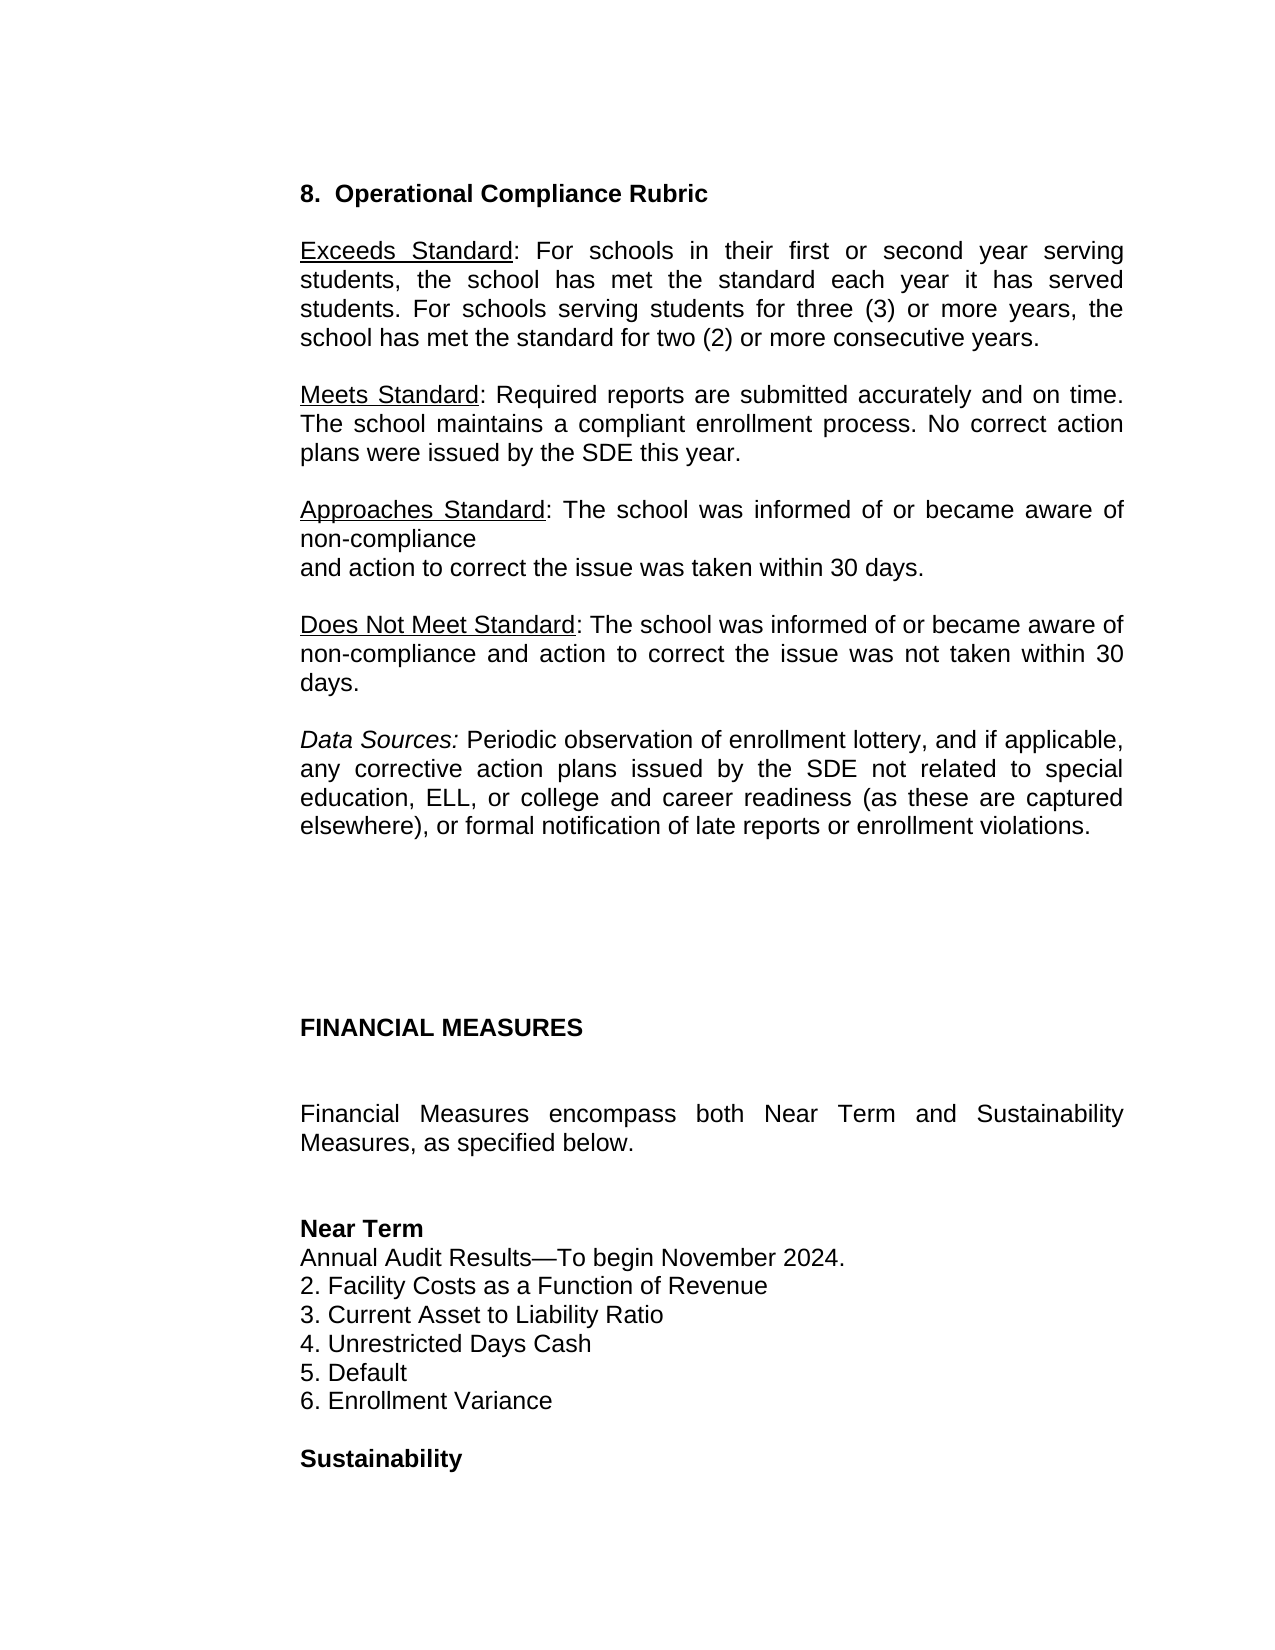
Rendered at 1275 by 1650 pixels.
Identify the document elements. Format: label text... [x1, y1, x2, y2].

text Near Term [300, 1214, 1125, 1242]
text Data Sources: Periodic observation of enrollment lottery, and if applicable, any corrective action plans issued by the SDE not related to special education, ELL, or college and career readiness (as these are captured elsewhere), or formal notification of late reports or enrollment violations. [300, 725, 1125, 840]
text FINANCIAL MEASURES [300, 1012, 1125, 1041]
text 4. Unrestricted Days Cash [300, 1329, 1125, 1357]
text Meets Standard: Required reports are submitted accurately and on time. The school maintains a compliant enrollment process. No correct action plans were issued by the SDE this year. [300, 380, 1125, 466]
text Annual Audit Results—To begin November 2024. [300, 1242, 1125, 1271]
text 6. Enrollment Variance [300, 1386, 1125, 1415]
text Approaches Standard: The school was informed of or became aware of non-compliance [300, 495, 1125, 552]
text and action to correct the issue was taken within 30 days. [300, 552, 1125, 581]
text 3. Current Asset to Liability Ratio [300, 1300, 1125, 1329]
text Does Not Meet Standard: The school was informed of or became aware of non-compliance and action to correct the issue was not taken within 30 days. [300, 610, 1125, 696]
text 8. Operational Compliance Rubric [300, 179, 1125, 207]
text Exceeds Standard: For schools in their first or second year serving students, the school has met the standard each year it has served students. For schools serving students for three (3) or more years, the school has met the standard for two (2) or more consecutive years. [300, 236, 1125, 351]
text 2. Facility Costs as a Function of Revenue [300, 1271, 1125, 1300]
text 5. Default [300, 1357, 1125, 1386]
text Financial Measures encompass both Near Term and Sustainability Measures, as specified below. [300, 1099, 1125, 1156]
text Sustainability [300, 1444, 1125, 1472]
